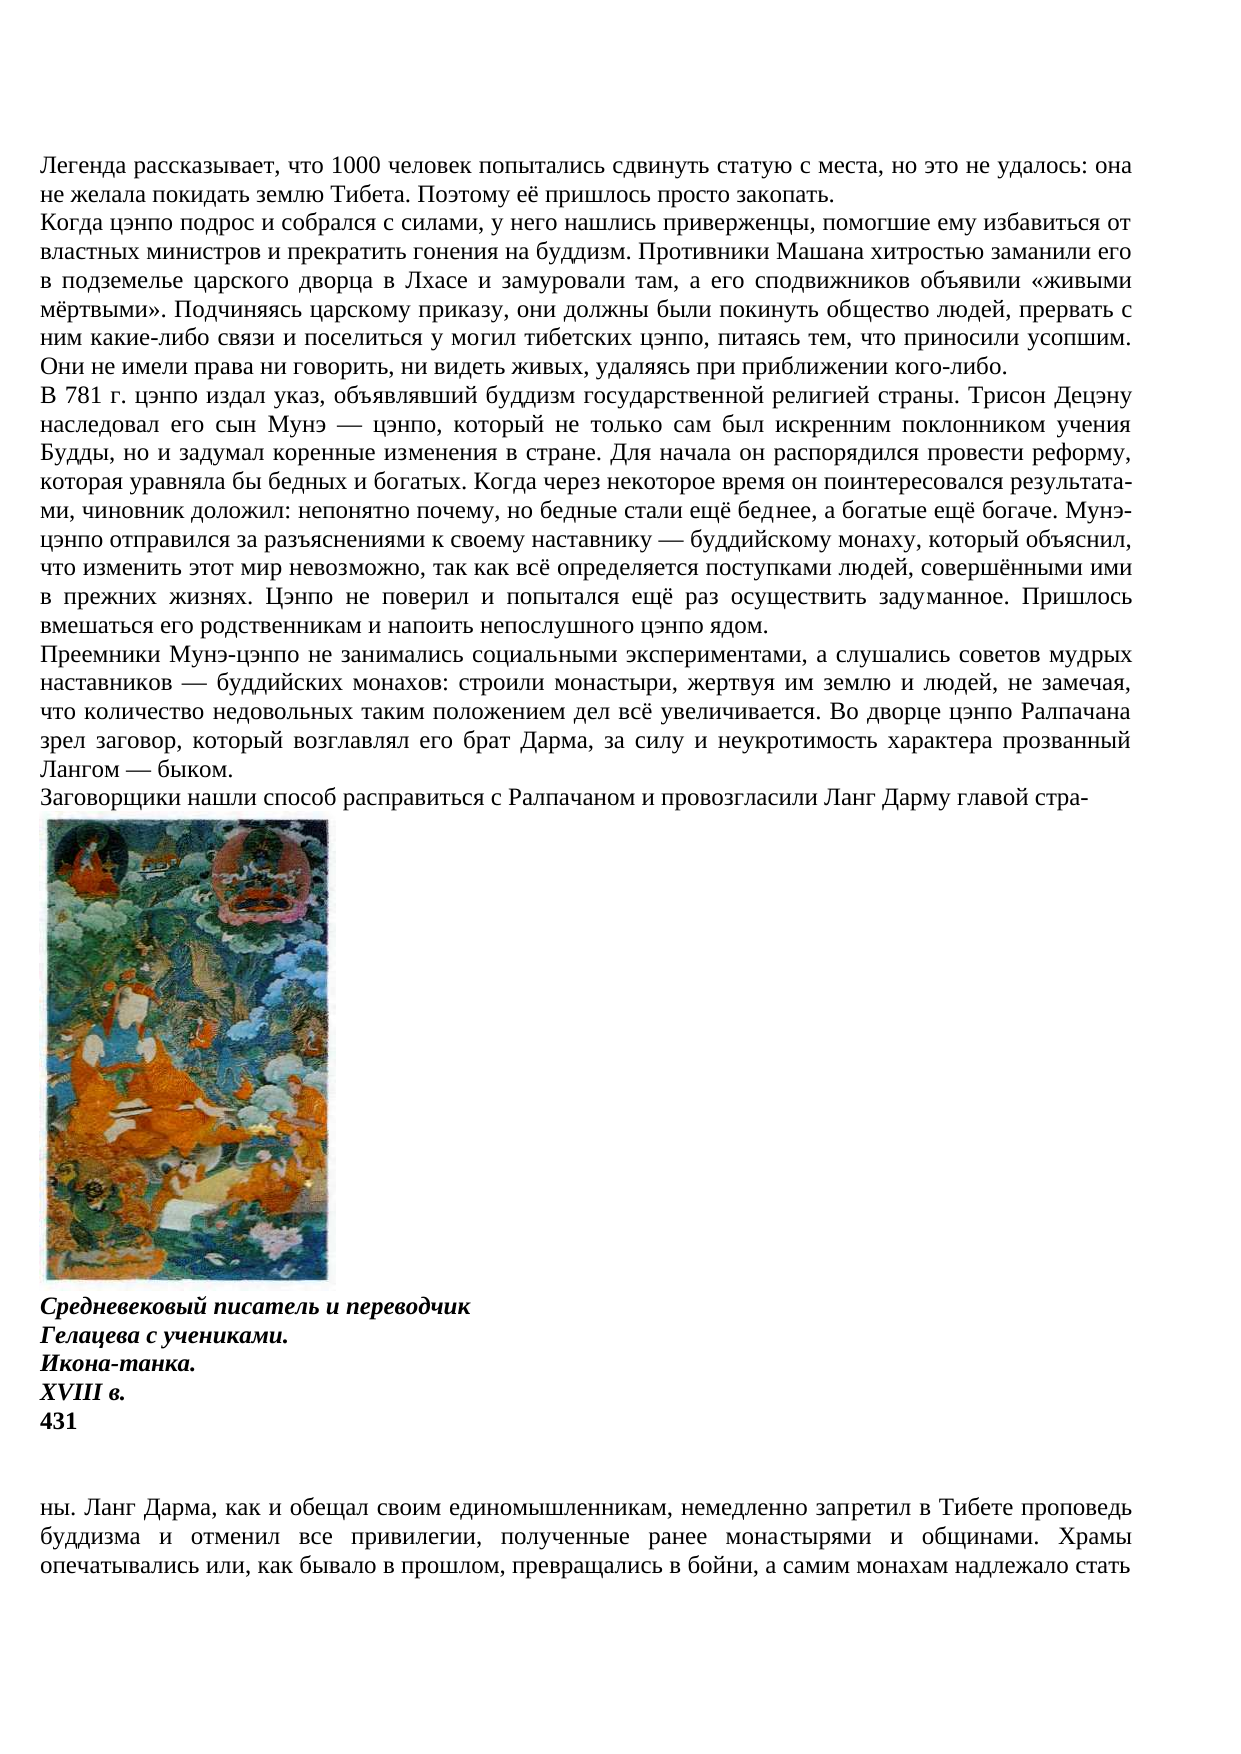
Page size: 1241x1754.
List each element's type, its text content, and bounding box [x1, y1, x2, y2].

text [40, 150, 1132, 207]
text Преемники Мунэ-цэнпо не занимались социальными экспериментами, а слушались советов мудрых наставников — буддийских монахов: строили монастыри, жертвуя им землю и людей, не замечая, что количество недовольных таким положением дел всё увеличивается. Во дворце цэнпо Ралпачана зрел заговор, который возглавлял его брат Дарма, за силу и неукротимость характера прозванный Лангом — быком. [40, 639, 1132, 782]
text Гелацева с учениками. [40, 1320, 1132, 1348]
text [40, 1492, 1132, 1578]
text Заговорщики нашли способ расправиться с Ралпачаном и провозгласили Ланг Дарму главой стра- [40, 782, 1132, 811]
text В 781 г. цэнпо издал указ, объявлявший буддизм государственной религией страны. Трисон Децэну наследовал его сын Мунэ — цэнпо, который не только сам был искренним поклонником учения Будды, но и задумал коренные изменения в стране. Для начала он распорядился провести реформу, которая уравняла бы бедных и богатых. Когда через некоторое время он поинтересовался результатами, чиновник доложил: непонятно почему, но бедные стали ещё беднее, а богатые ещё богаче. Мунэ-цэнпо отправился за разъяснениями к своему наставнику — буддийскому монаху, который объяснил, что изменить этот мир невозможно, так как всё определяется поступками людей, совершёнными ими в прежних жизнях. Цэнпо не поверил и попытался ещё раз осуществить задуманное. Пришлось вмешаться его родственникам и напоить непослушного цэнпо ядом. [40, 380, 1132, 639]
text XVIII в. [40, 1377, 1132, 1406]
text Когда цэнпо подрос и собрался с силами, у него нашлись приверженцы, помогшие ему избавиться от властных министров и прекратить гонения на буддизм. Противники Машана хитростью заманили его в подземелье царского дворца в Лхасе и замуровали там, а его сподвижников объявили «живыми мёртвыми». Подчиняясь царскому приказу, они должны были покинуть общество людей, прервать с ним какие-либо связи и поселиться у могил тибетских цэнпо, питаясь тем, что приносили усопшим. Они не имели права ни говорить, ни видеть живых, удаляясь при приближении кого-либо. [40, 207, 1132, 380]
text Икона-танка. [40, 1348, 1132, 1377]
text Средневековый писатель и переводчик [40, 1291, 1132, 1320]
picture [39, 811, 336, 1291]
text 431 [40, 1406, 1132, 1435]
